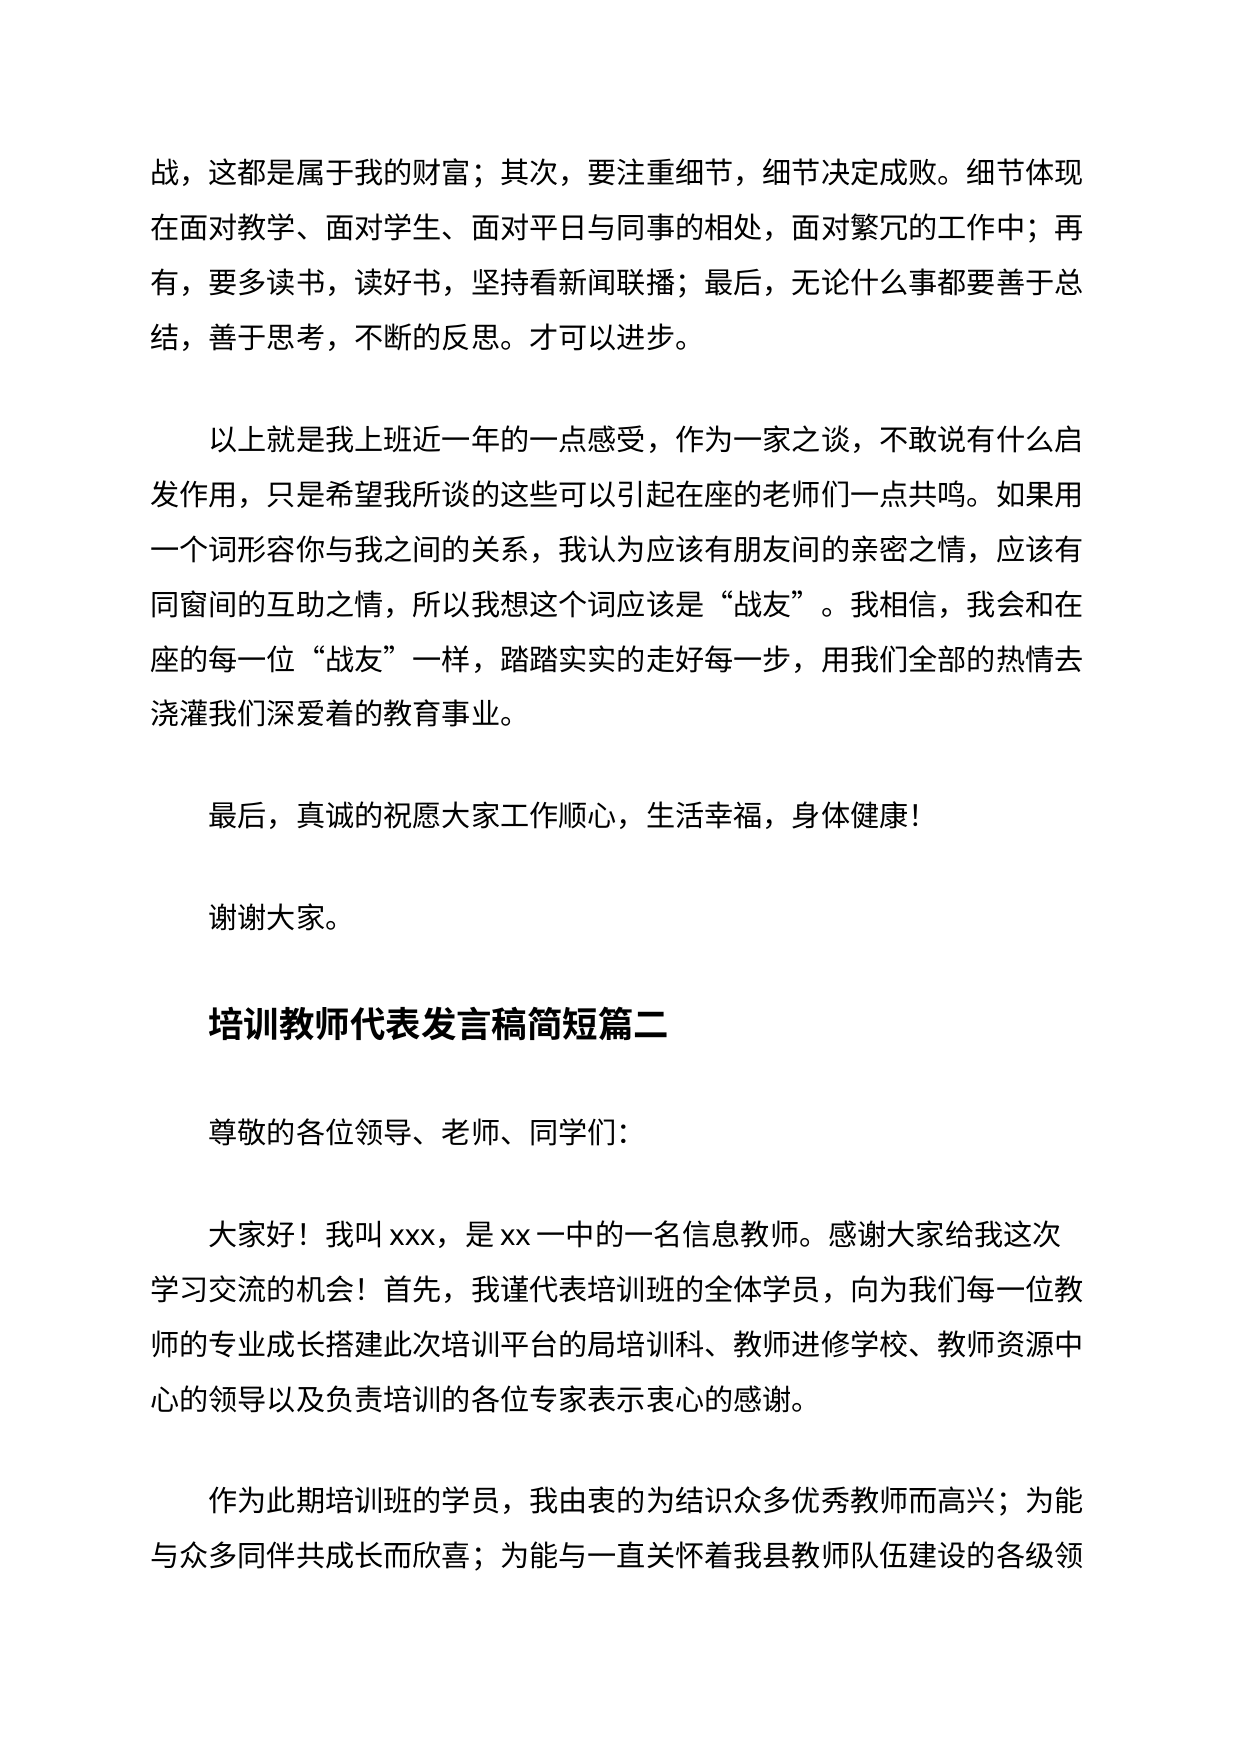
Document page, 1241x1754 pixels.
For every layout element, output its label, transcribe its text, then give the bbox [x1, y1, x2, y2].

text 培训教师代表发言稿简短篇二 [150, 996, 1090, 1047]
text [150, 1478, 1090, 1575]
text 谢谢大家。 [150, 894, 1090, 937]
text 大家好！我叫xxx，是xx一中的一名信息教师。感谢大家给我这次学习交流的机会！首先，我谨代表培训班的全体学员，向为我们每一位教师的专业成长搭建此次培训平台的局培训科、教师进修学校、教师资源中心的领导以及负责培训的各位专家表示衷心的感谢。 [150, 1211, 1090, 1418]
text 尊敬的各位领导、老师、同学们： [150, 1110, 1090, 1152]
text 以上就是我上班近一年的一点感受，作为一家之谈，不敢说有什么启发作用，只是希望我所谈的这些可以引起在座的老师们一点共鸣。如果用一个词形容你与我之间的关系，我认为应该有朋友间的亲密之情，应该有同窗间的互助之情，所以我想这个词应该是“战友”。我相信，我会和在座的每一位“战友”一样，踏踏实实的走好每一步，用我们全部的热情去浇灌我们深爱着的教育事业。 [150, 416, 1090, 733]
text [150, 150, 1090, 357]
text 最后，真诚的祝愿大家工作顺心，生活幸福，身体健康！ [150, 793, 1090, 835]
